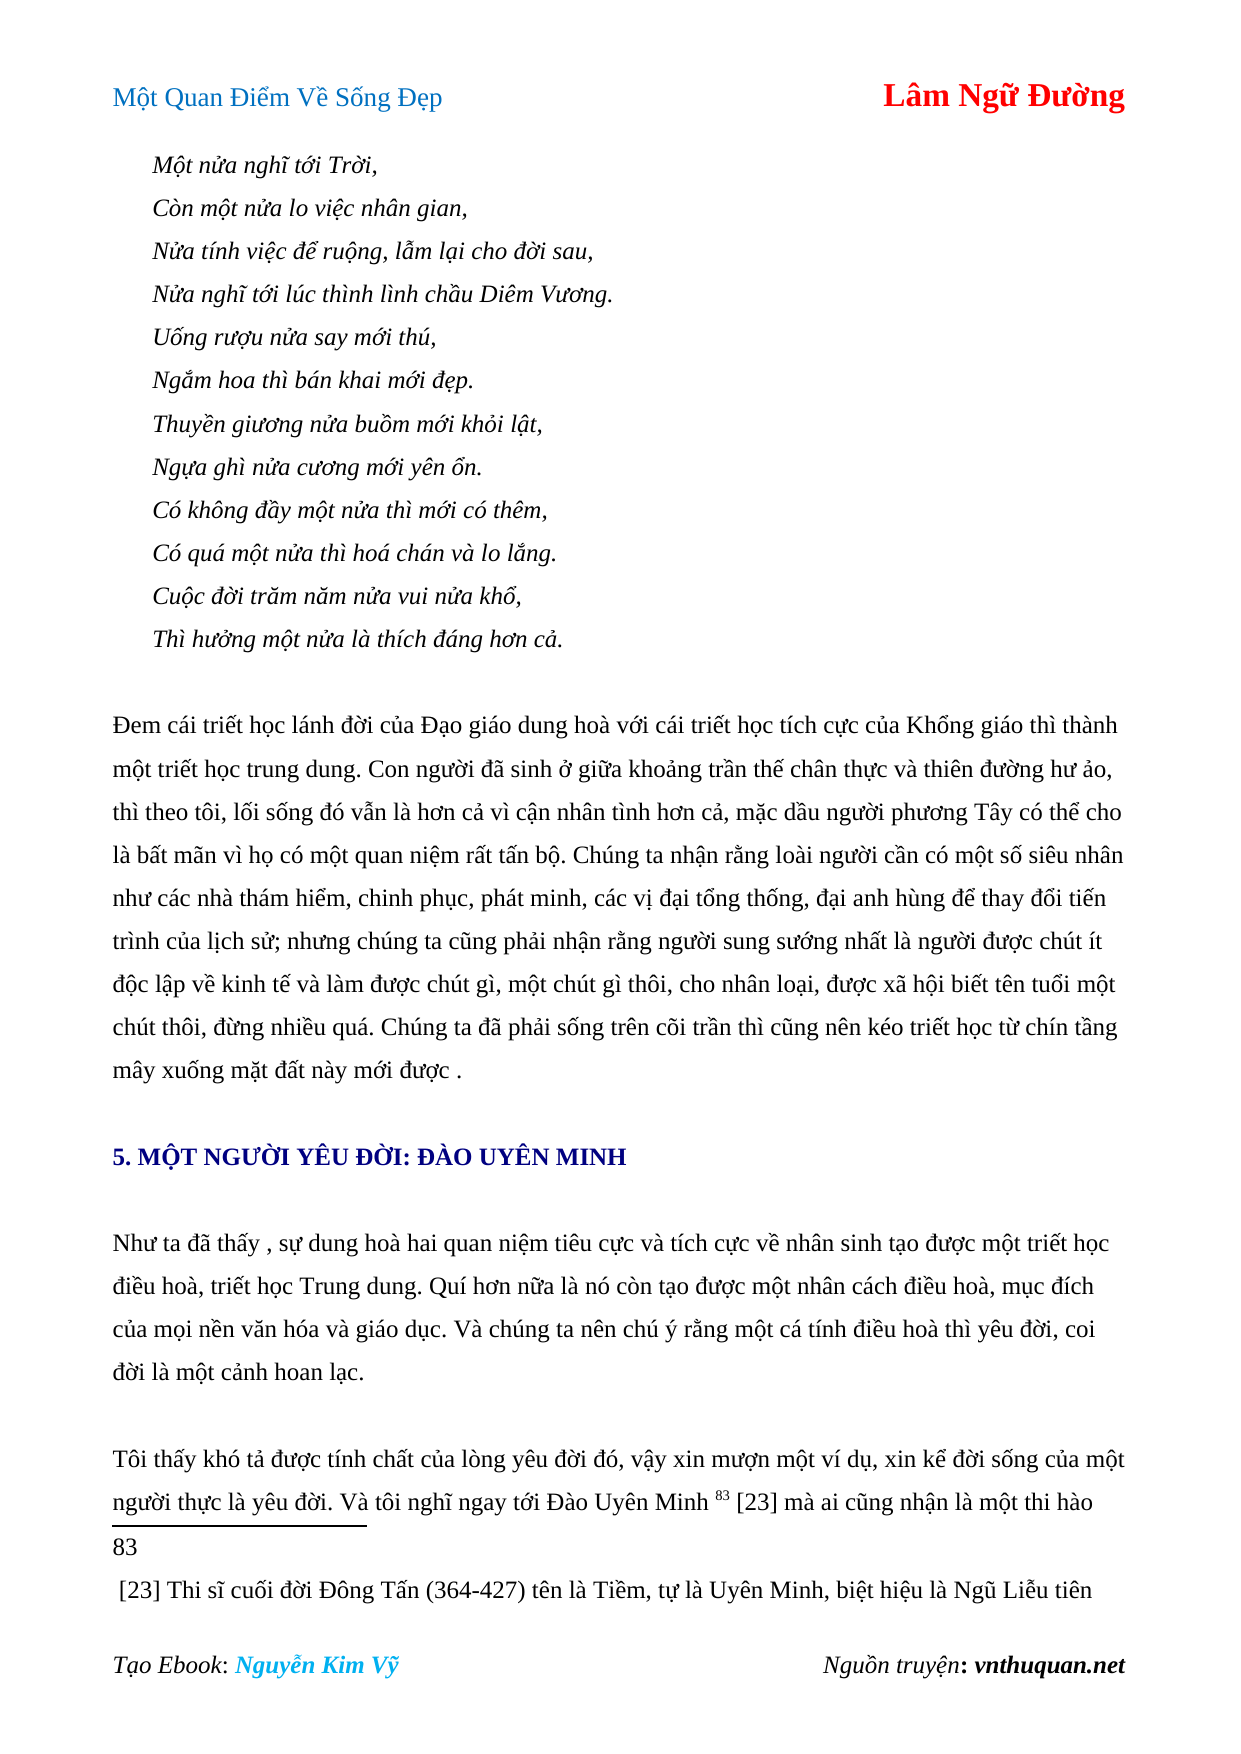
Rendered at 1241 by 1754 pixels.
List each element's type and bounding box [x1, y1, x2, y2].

text [112, 150, 1128, 1516]
